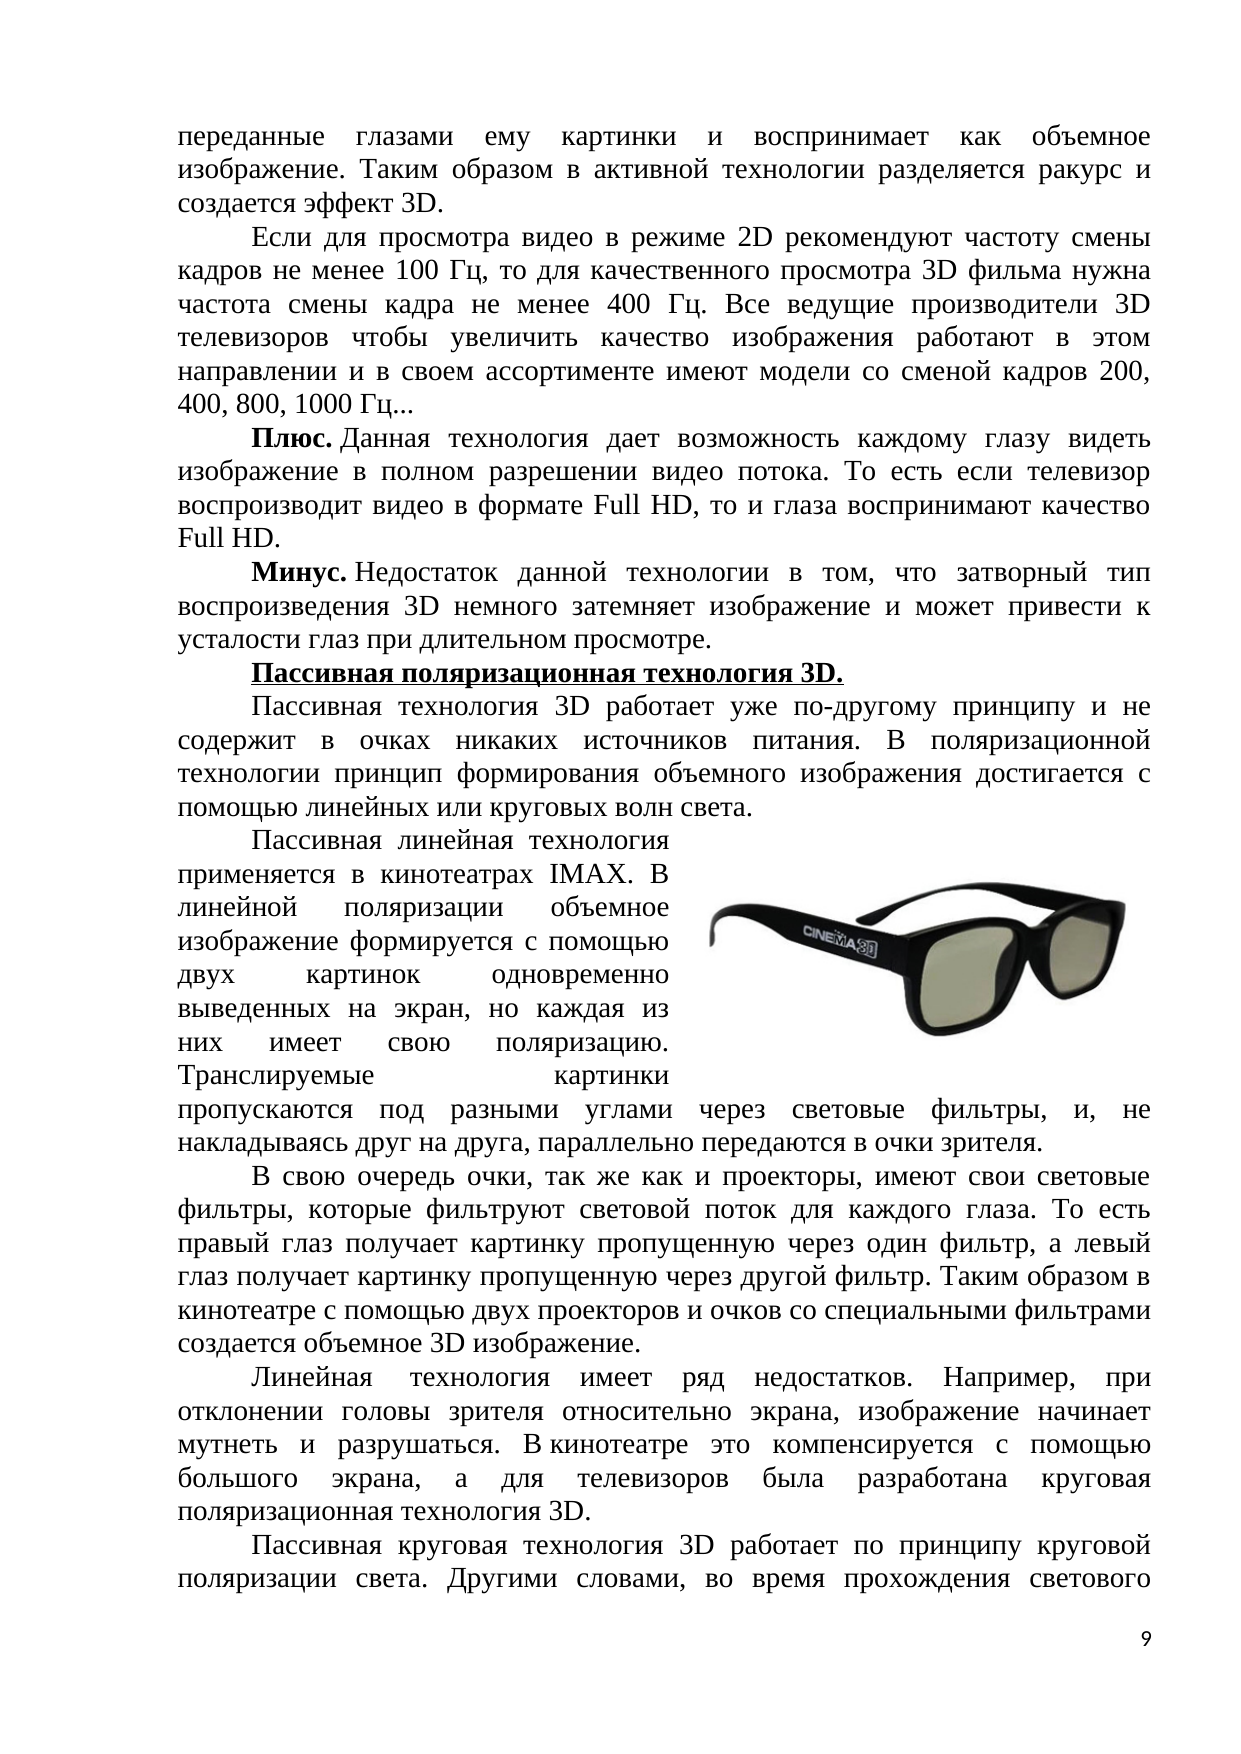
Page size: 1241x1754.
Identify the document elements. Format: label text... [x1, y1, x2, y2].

text Если для просмотра видео в режиме 2D рекомендуют частоту смены кадров не менее 100 Гц, то для качественного просмотра 3D фильма нужна частота смены кадра не менее 400 Гц. Все ведущие производители 3D телевизоров чтобы увеличить качество изображения работают в этом направлении и в своем ассортименте имеют модели со сменой кадров 200, 400, 800, 1000 Гц... [177, 219, 1152, 420]
text Пассивная поляризационная технология 3D. [177, 655, 1152, 688]
text Линейная технология имеет ряд недостатков. Например, при отклонении головы зрителя относительно экрана, изображение начинает мутнеть и разрушаться. В кинотеатре это компенсируется с помощью большого экрана, а для телевизоров была разработана круговая поляризационная технология 3D. [177, 1359, 1152, 1527]
text Пассивная технология 3D работает уже по-другому принципу и не содержит в очках никаких источников питания. В поляризационной технологии принцип формирования объемного изображения достигается с помощью линейных или круговых волн света. [177, 688, 1152, 822]
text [177, 1527, 1152, 1594]
text В свою очередь очки, так же как и проекторы, имеют свои световые фильтры, которые фильтруют световой поток для каждого глаза. То есть правый глаз получает картинку пропущенную через один фильтр, а левый глаз получает картинку пропущенную через другой фильтр. Таким образом в кинотеатре с помощью двух проекторов и очков со специальными фильтрами создается объемное 3D изображение. [177, 1158, 1152, 1359]
picture [688, 834, 1147, 1064]
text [177, 118, 1152, 219]
text Минус. Недостаток данной технологии в том, что затворный тип воспроизведения 3D немного затемняет изображение и может привести к усталости глаз при длительном просмотре. [177, 554, 1152, 655]
text Плюс. Данная технология дает возможность каждому глазу видеть изображение в полном разрешении видео потока. То есть если телевизор воспроизводит видео в формате Full HD, то и глаза воспринимают качество Full HD. [177, 420, 1152, 554]
